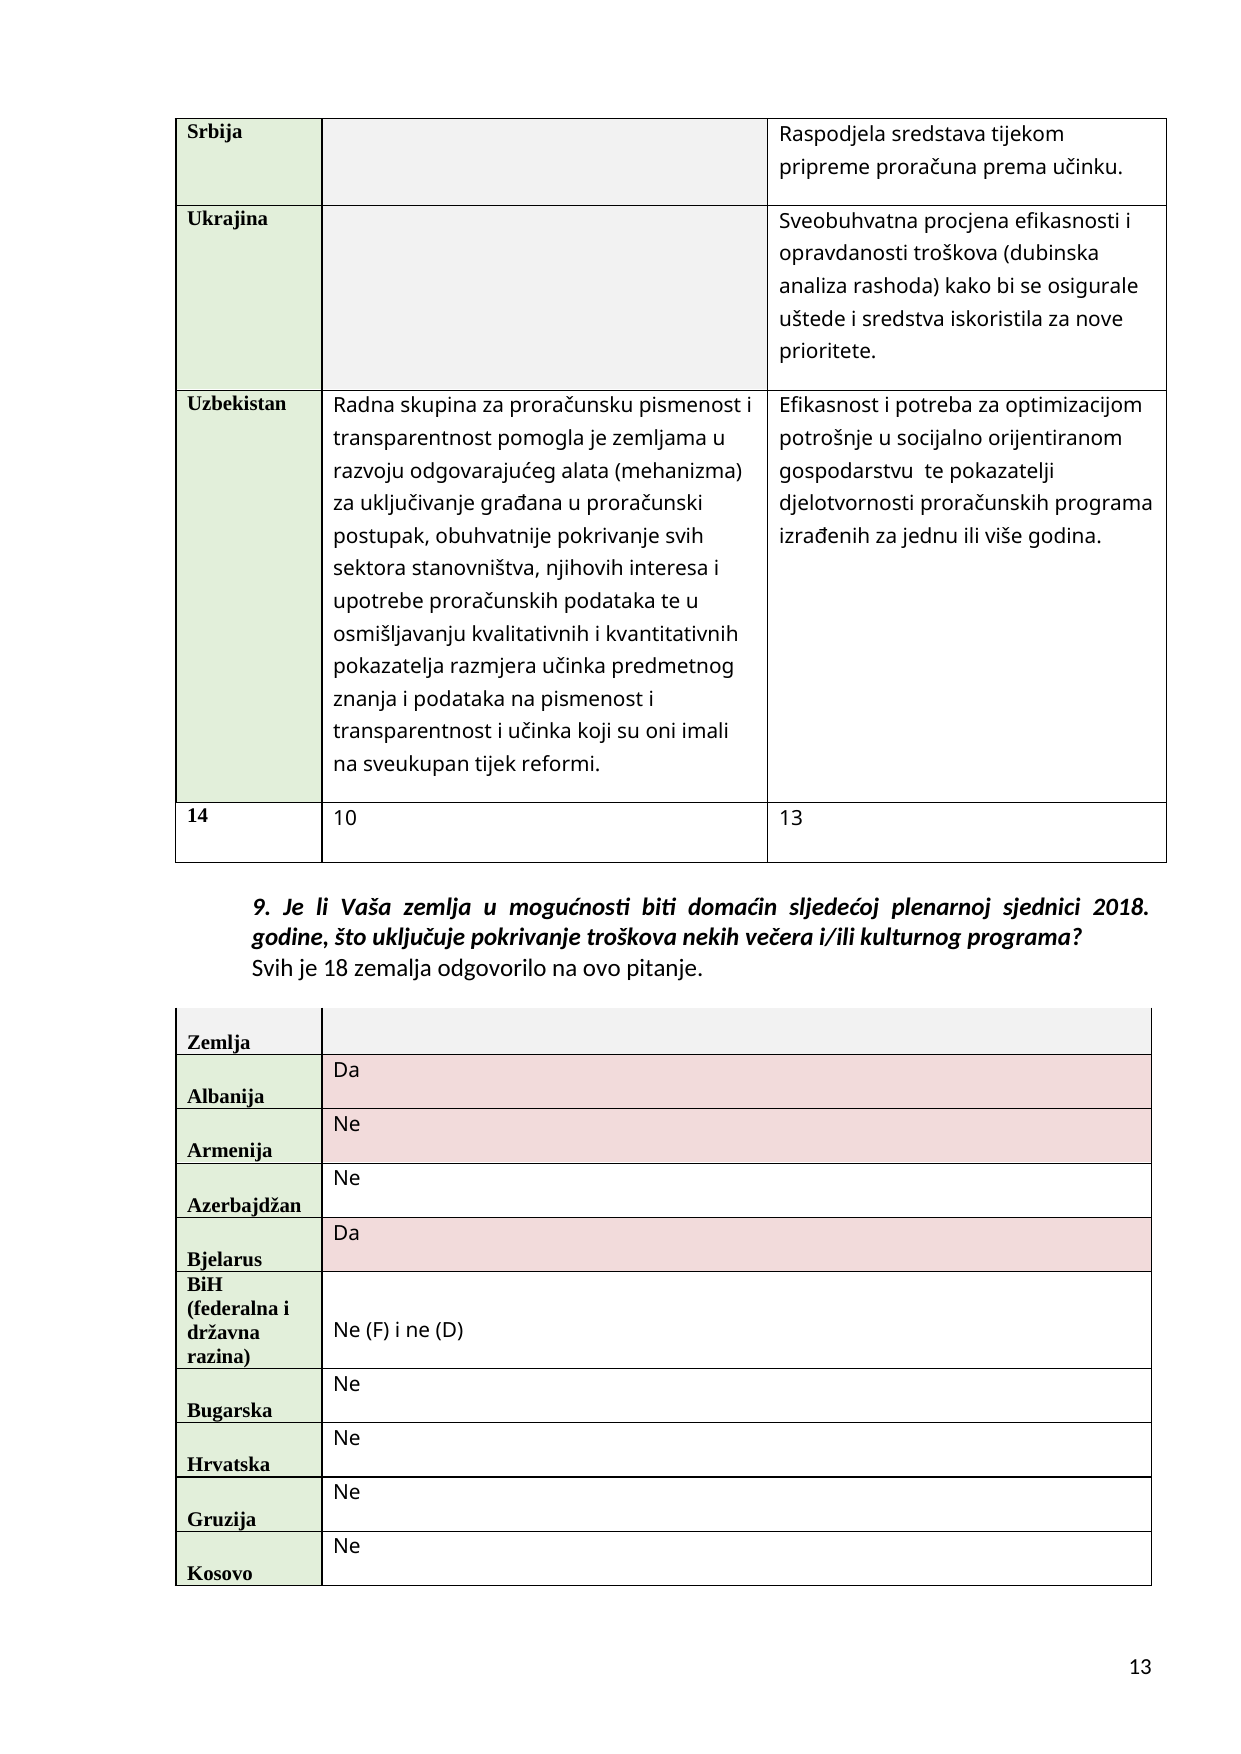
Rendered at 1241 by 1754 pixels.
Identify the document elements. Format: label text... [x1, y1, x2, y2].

table_cell Uzbekistan [177, 391, 321, 802]
table_cell Ne [323, 1423, 1151, 1476]
table_cell 13 [768, 803, 1166, 862]
table_cell Albanija [177, 1055, 321, 1108]
table_cell Ne [323, 1109, 1151, 1162]
table_cell Hrvatska [177, 1423, 321, 1476]
table_cell Efikasnost i potreba za optimizacijom potrošnje u socijalno orijentiranom gospodarstvu te pokazatelji djelotvornosti proračunskih programa izrađenih za jednu ili više godina. [768, 391, 1166, 802]
table_cell 14 [176, 803, 321, 862]
table_cell Da [323, 1055, 1151, 1108]
table_cell [323, 119, 767, 205]
table_cell Bjelarus [177, 1218, 321, 1271]
table_cell Kosovo [177, 1532, 321, 1585]
table_cell 10 [323, 803, 767, 862]
table_cell Raspodjela sredstava tijekom pripreme proračuna prema učinku. [768, 119, 1166, 205]
table_cell Armenija [177, 1109, 321, 1162]
table_cell BiH (federalna i državna razina) [177, 1272, 321, 1368]
table_header Zemlja [177, 1008, 321, 1054]
table_cell Ne [323, 1369, 1151, 1422]
table_cell Sveobuhvatna procjena efikasnosti i opravdanosti troškova (dubinska analiza rashoda) kako bi se osigurale uštede i sredstva iskoristila za nove prioritete. [768, 206, 1166, 389]
table_cell Srbija [177, 119, 321, 205]
table_cell [323, 206, 767, 389]
table_cell Bugarska [177, 1369, 321, 1422]
table_cell Radna skupina za proračunsku pismenost i transparentnost pomogla je zemljama u razvoju odgovarajućeg alata (mehanizma) za uključivanje građana u proračunski postupak, obuhvatnije pokrivanje svih sektora stanovništva, njihovih interesa i upotrebe proračunskih podataka te u osmišljavanju kvalitativnih i kvantitativnih pokazatelja razmjera učinka predmetnog znanja i podataka na pismenost i transparentnost i učinka koji su oni imali na sveukupan tijek reformi. [323, 391, 767, 802]
list 9. Je li Vaša zemlja u mogućnosti biti domaćin sljedećoj plenarnoj sjednici 2018. godine, što uključuje pokrivanje troškova nekih večera i/ili kulturnog programa? [252, 891, 1152, 952]
table_cell Ne (F) i ne (D) [323, 1272, 1151, 1368]
table_cell Da [323, 1218, 1151, 1271]
table_cell Ne [323, 1478, 1151, 1531]
table_cell Azerbajdžan [177, 1164, 321, 1217]
table_cell Ukrajina [177, 206, 321, 389]
list Svih je 18 zemalja odgovorilo na ovo pitanje. [252, 952, 1152, 983]
table_cell Ne [323, 1164, 1151, 1217]
table_cell Ne [323, 1532, 1151, 1585]
table_cell Gruzija [177, 1478, 321, 1531]
table_header [323, 1008, 1151, 1054]
